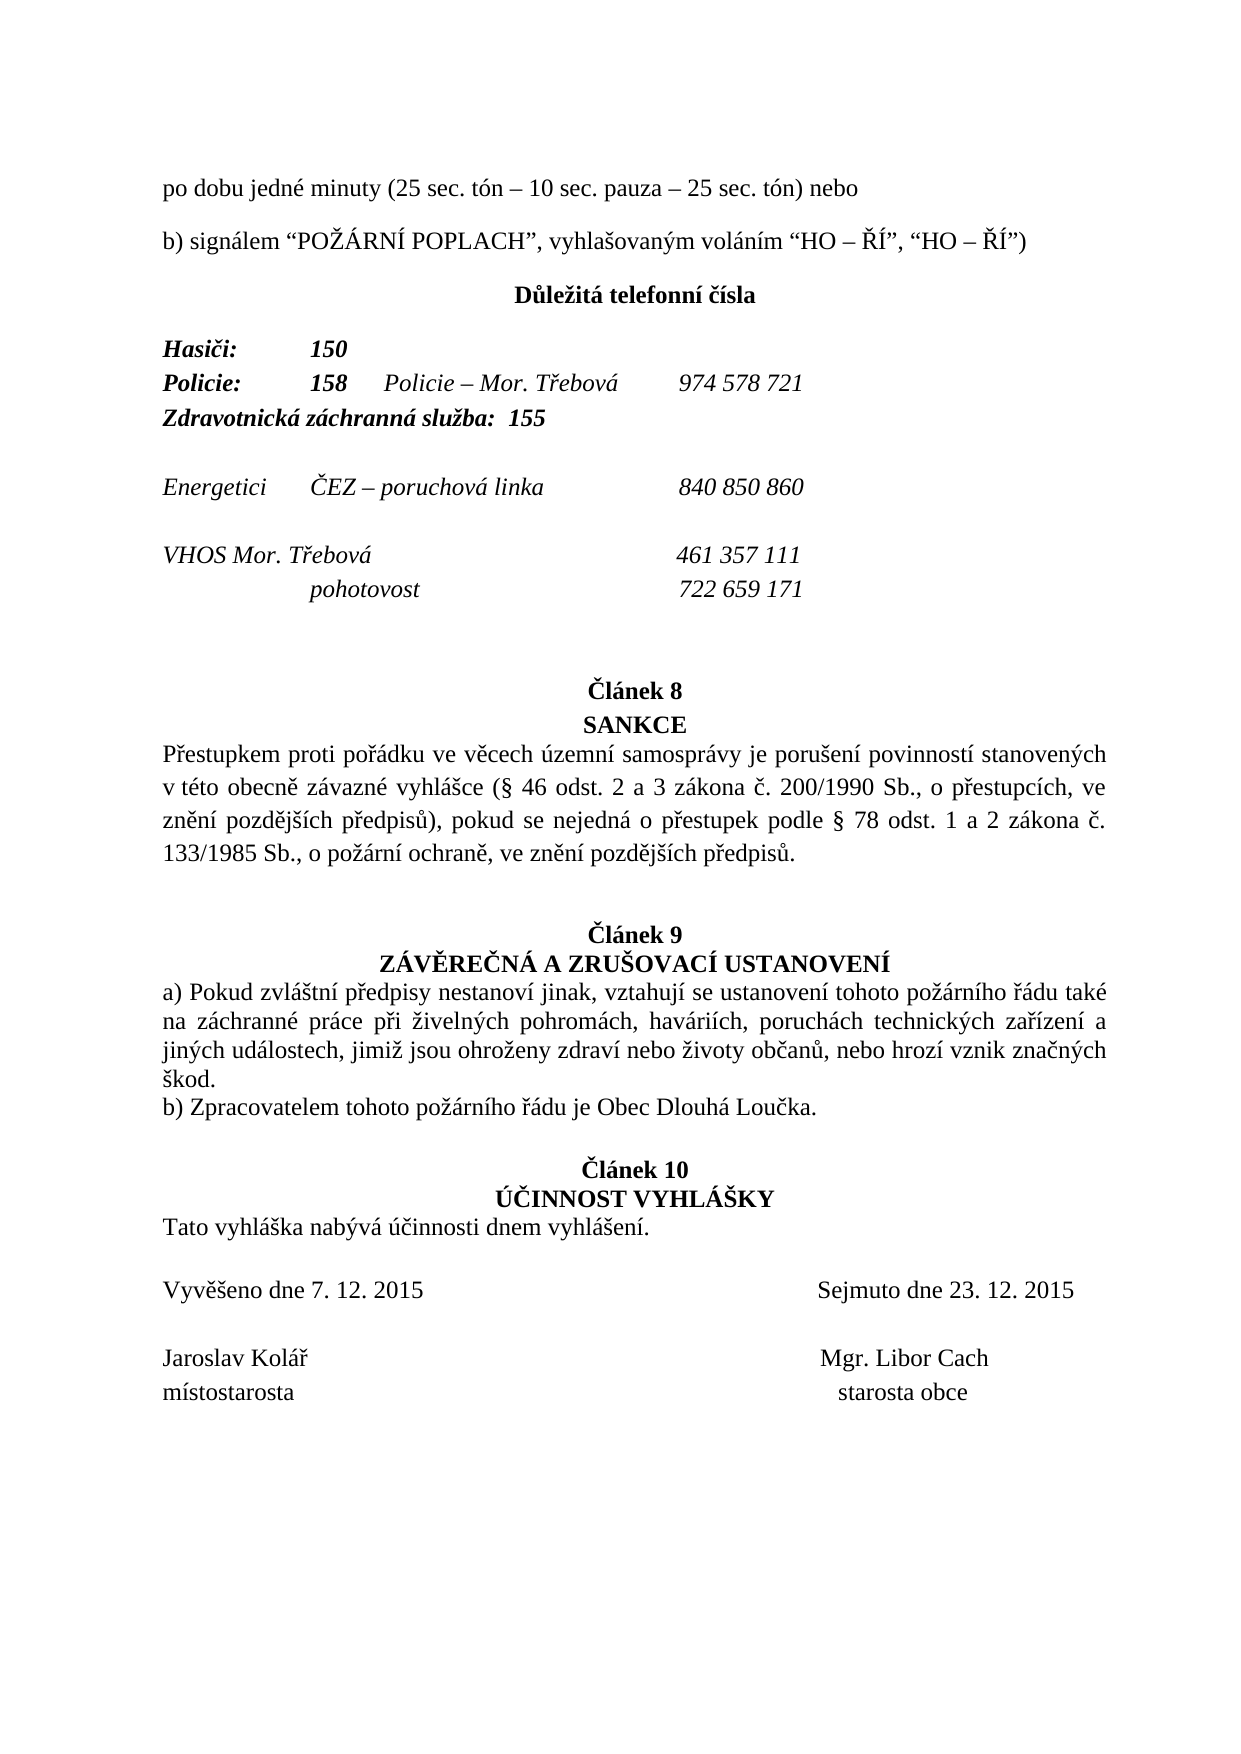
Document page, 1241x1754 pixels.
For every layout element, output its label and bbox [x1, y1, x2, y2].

table_header [163, 148, 1107, 1411]
